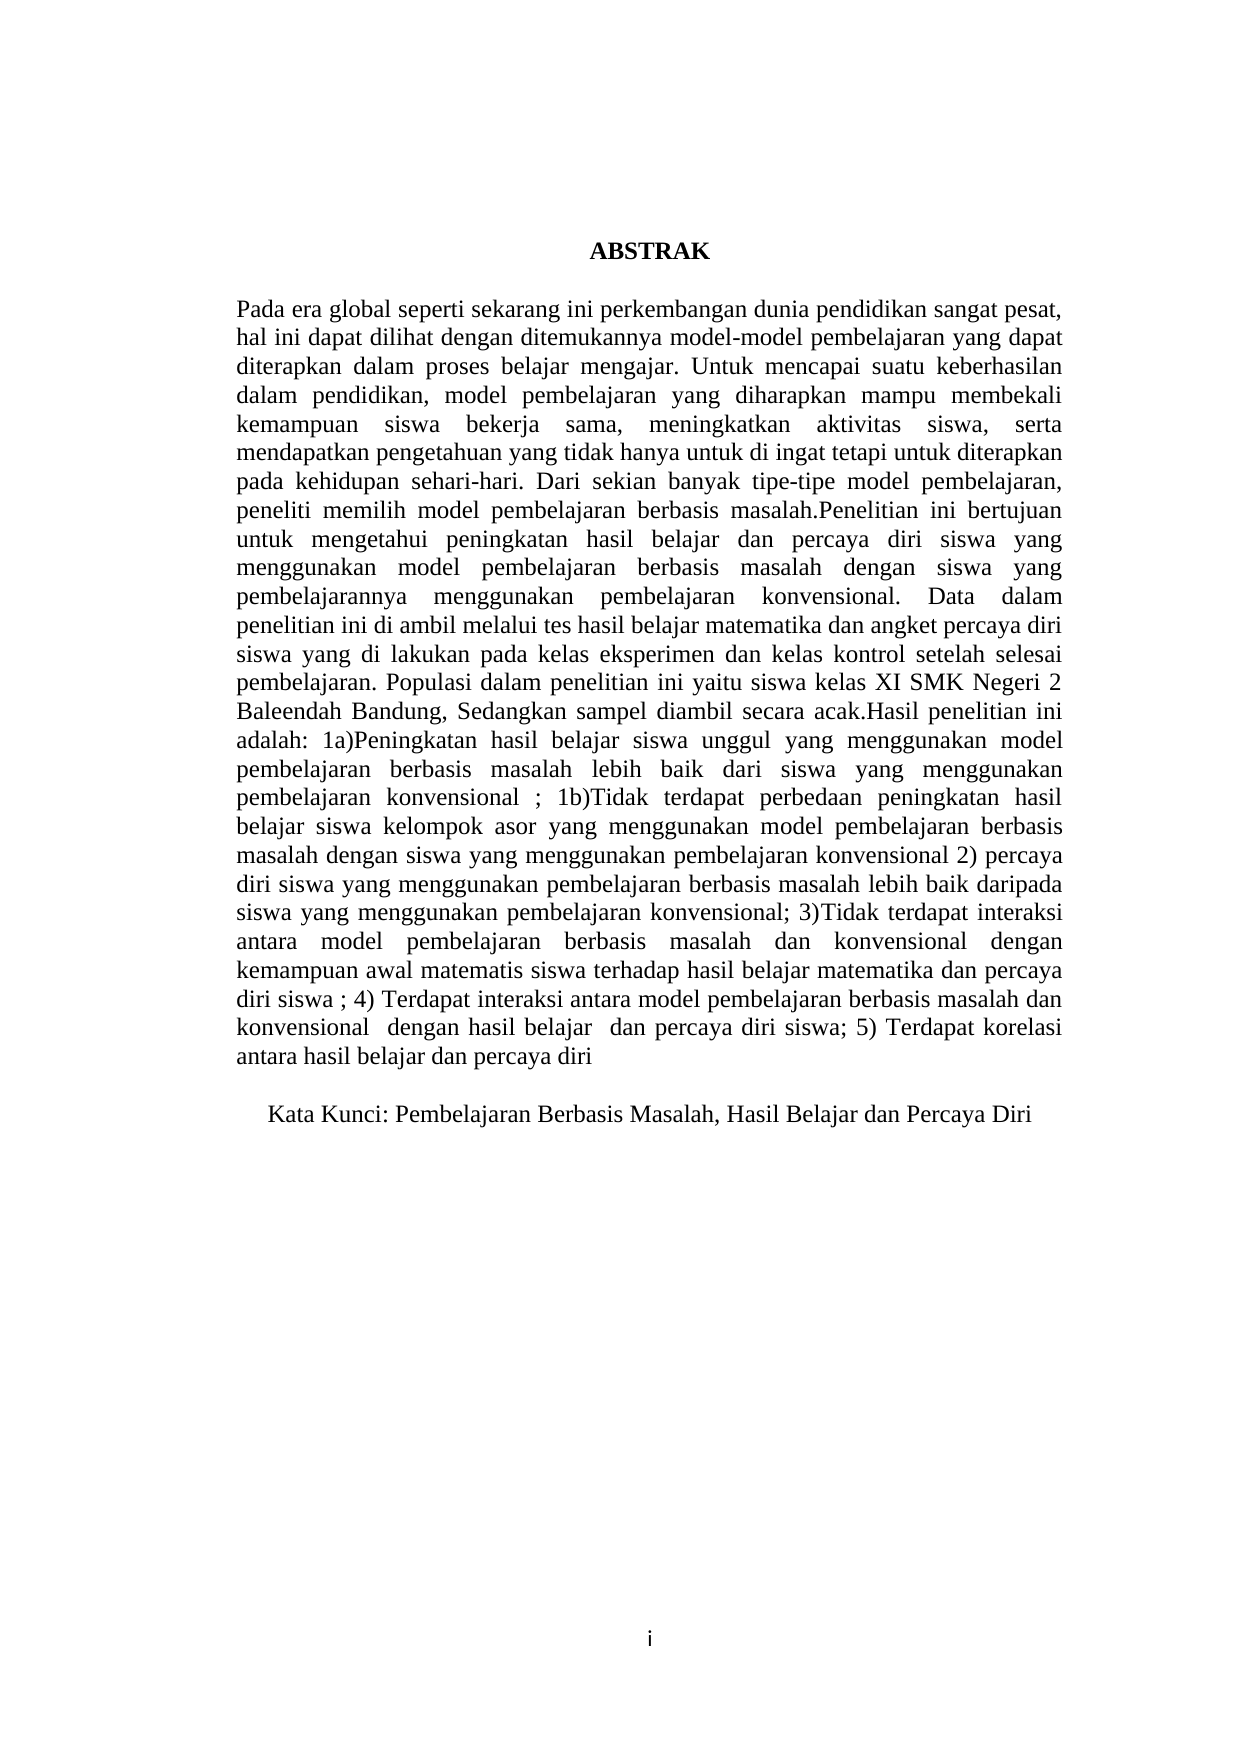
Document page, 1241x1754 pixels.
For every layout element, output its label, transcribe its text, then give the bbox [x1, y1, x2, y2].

text ABSTRAK [236, 236, 1063, 265]
list Pada era global seperti sekarang ini perkembangan dunia pendidikan sangat pesat, hal ini dapat dilihat dengan ditemukannya model-model pembelajaran yang dapat diterapkan dalam proses belajar mengajar. Untuk mencapai suatu keberhasilan dalam pendidikan, model pembelajaran yang diharapkan mampu membekali kemampuan siswa bekerja sama, meningkatkan aktivitas siswa, serta mendapatkan pengetahuan yang tidak hanya untuk di ingat tetapi untuk diterapkan pada kehidupan sehari-hari. Dari sekian banyak tipe-tipe model pembelajaran, peneliti memilih model pembelajaran berbasis masalah.Penelitian ini bertujuan untuk mengetahui peningkatan hasil belajar dan percaya diri siswa yang menggunakan model pembelajaran berbasis masalah dengan siswa yang pembelajarannya menggunakan pembelajaran konvensional. Data dalam penelitian ini di ambil melalui tes hasil belajar matematika dan angket percaya diri siswa yang di lakukan pada kelas eksperimen dan kelas kontrol setelah selesai pembelajaran. Populasi dalam penelitian ini yaitu siswa kelas XI SMK Negeri 2 Baleendah Bandung, Sedangkan sampel diambil secara acak.Hasil penelitian ini adalah: 1a)Peningkatan hasil belajar siswa unggul yang menggunakan model pembelajaran berbasis masalah lebih baik dari siswa yang menggunakan pembelajaran konvensional ; 1b)Tidak terdapat perbedaan peningkatan hasil belajar siswa kelompok asor yang menggunakan model pembelajaran berbasis masalah dengan siswa yang menggunakan pembelajaran konvensional 2) percaya diri siswa yang menggunakan pembelajaran berbasis masalah lebih baik daripada siswa yang menggunakan pembelajaran konvensional; 3)Tidak terdapat interaksi antara model pembelajaran berbasis masalah dan konvensional dengan kemampuan awal matematis siswa terhadap hasil belajar matematika dan percaya diri siswa ; 4) Terdapat interaksi antara model pembelajaran berbasis masalah dan konvensional dengan hasil belajar dan percaya diri siswa; 5) Terdapat korelasi antara hasil belajar dan percaya diri [236, 294, 1063, 1070]
text Kata Kunci: Pembelajaran Berbasis Masalah, Hasil Belajar dan Percaya Diri [236, 1099, 1063, 1127]
